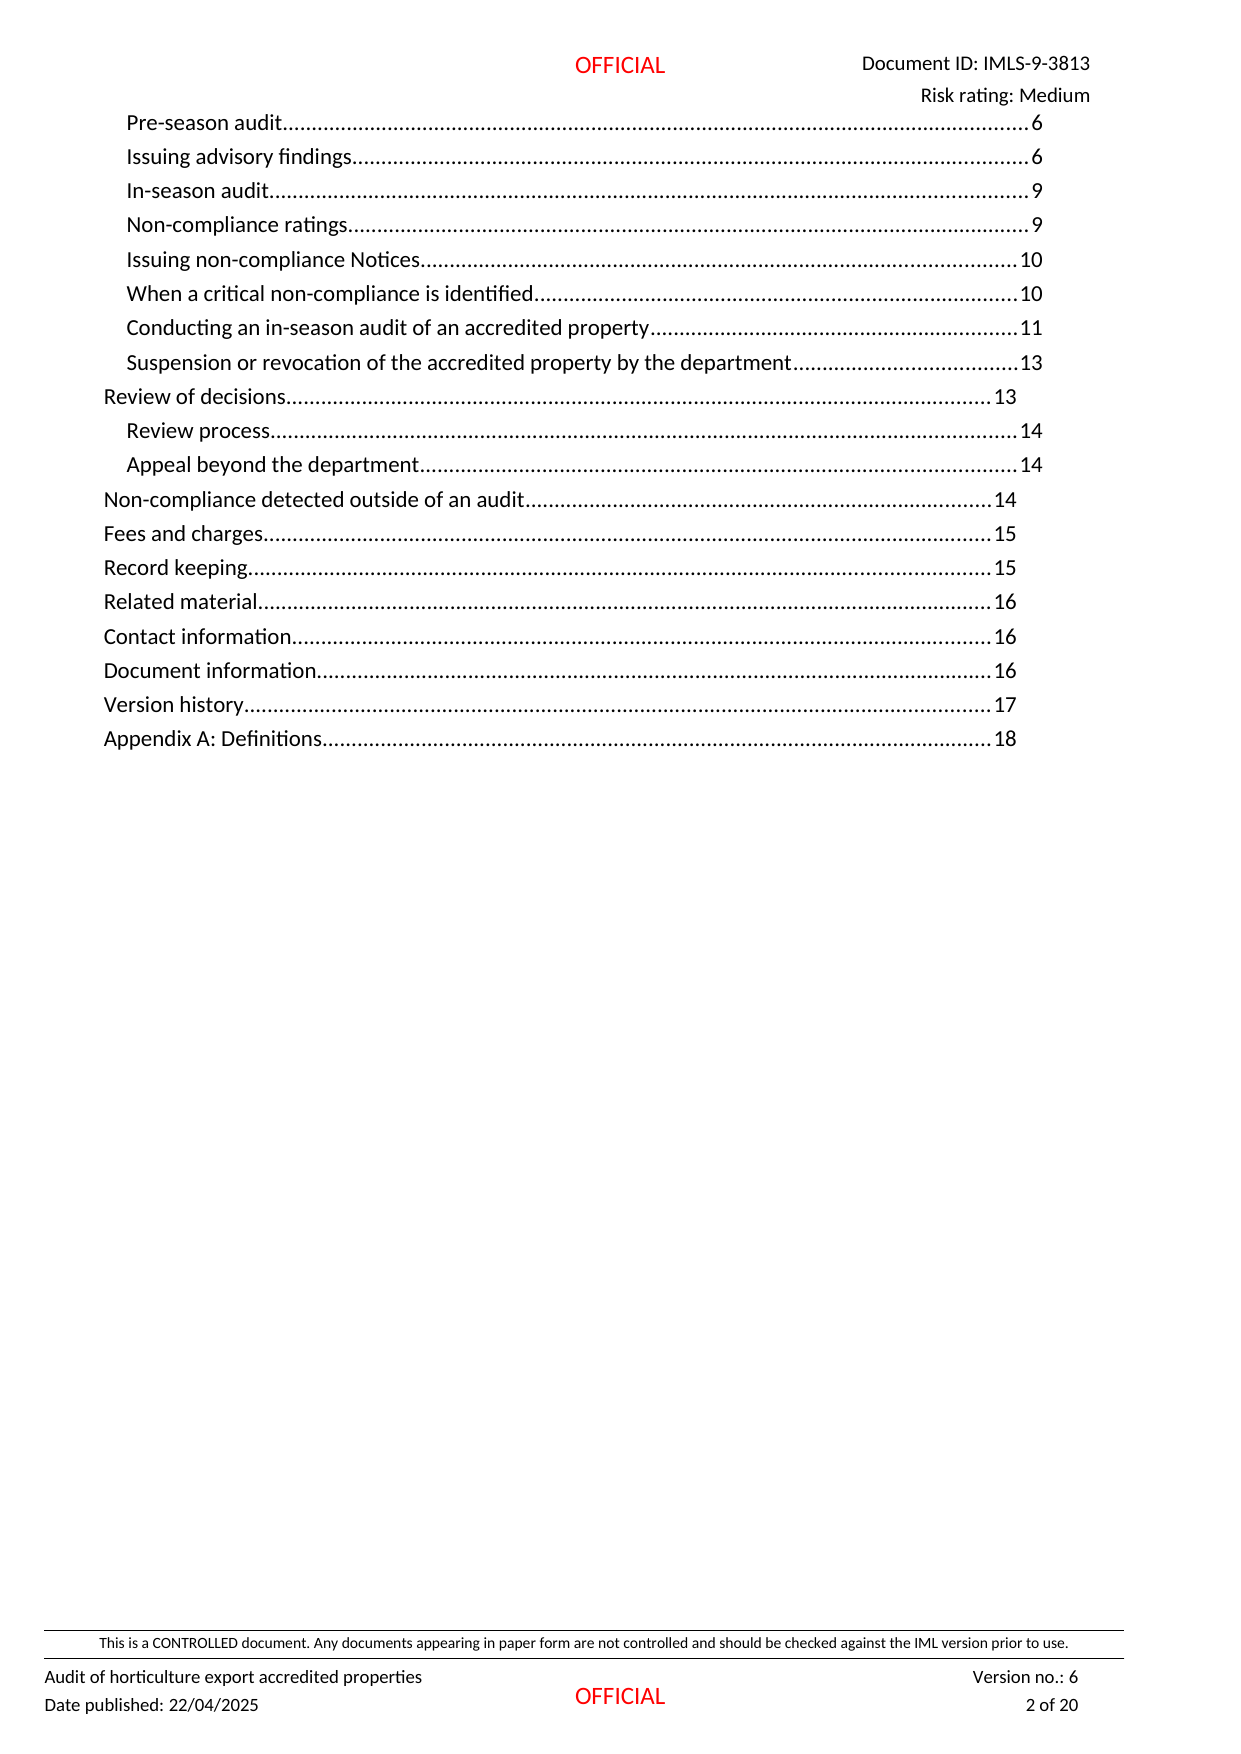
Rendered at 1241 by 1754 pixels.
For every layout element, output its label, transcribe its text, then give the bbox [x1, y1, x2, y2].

text Review process 14 [126, 416, 1090, 444]
text Non-compliance detected outside of an audit 14 [103, 485, 1090, 513]
text Fees and charges 15 [103, 519, 1090, 547]
text Record keeping 15 [103, 553, 1090, 581]
text Issuing advisory findings 6 [126, 142, 1090, 170]
text Conducting an in-season audit of an accredited property 11 [126, 313, 1090, 341]
text Contact information 16 [103, 622, 1090, 650]
text In-season audit 9 [126, 176, 1090, 204]
text Document information 16 [103, 656, 1090, 684]
text Pre-season audit 6 [126, 108, 1090, 136]
text When a critical non-compliance is identified 10 [126, 279, 1090, 307]
text Appendix A: Definitions 18 [103, 724, 1090, 753]
text Non-compliance ratings 9 [126, 211, 1090, 238]
text Appeal beyond the department 14 [126, 450, 1090, 478]
text Related material 16 [103, 587, 1090, 616]
text Version history 17 [103, 690, 1090, 718]
text Review of decisions 13 [103, 382, 1090, 410]
text Suspension or revocation of the accredited property by the department 13 [126, 348, 1090, 376]
text Issuing non-compliance Notices 10 [126, 245, 1090, 273]
